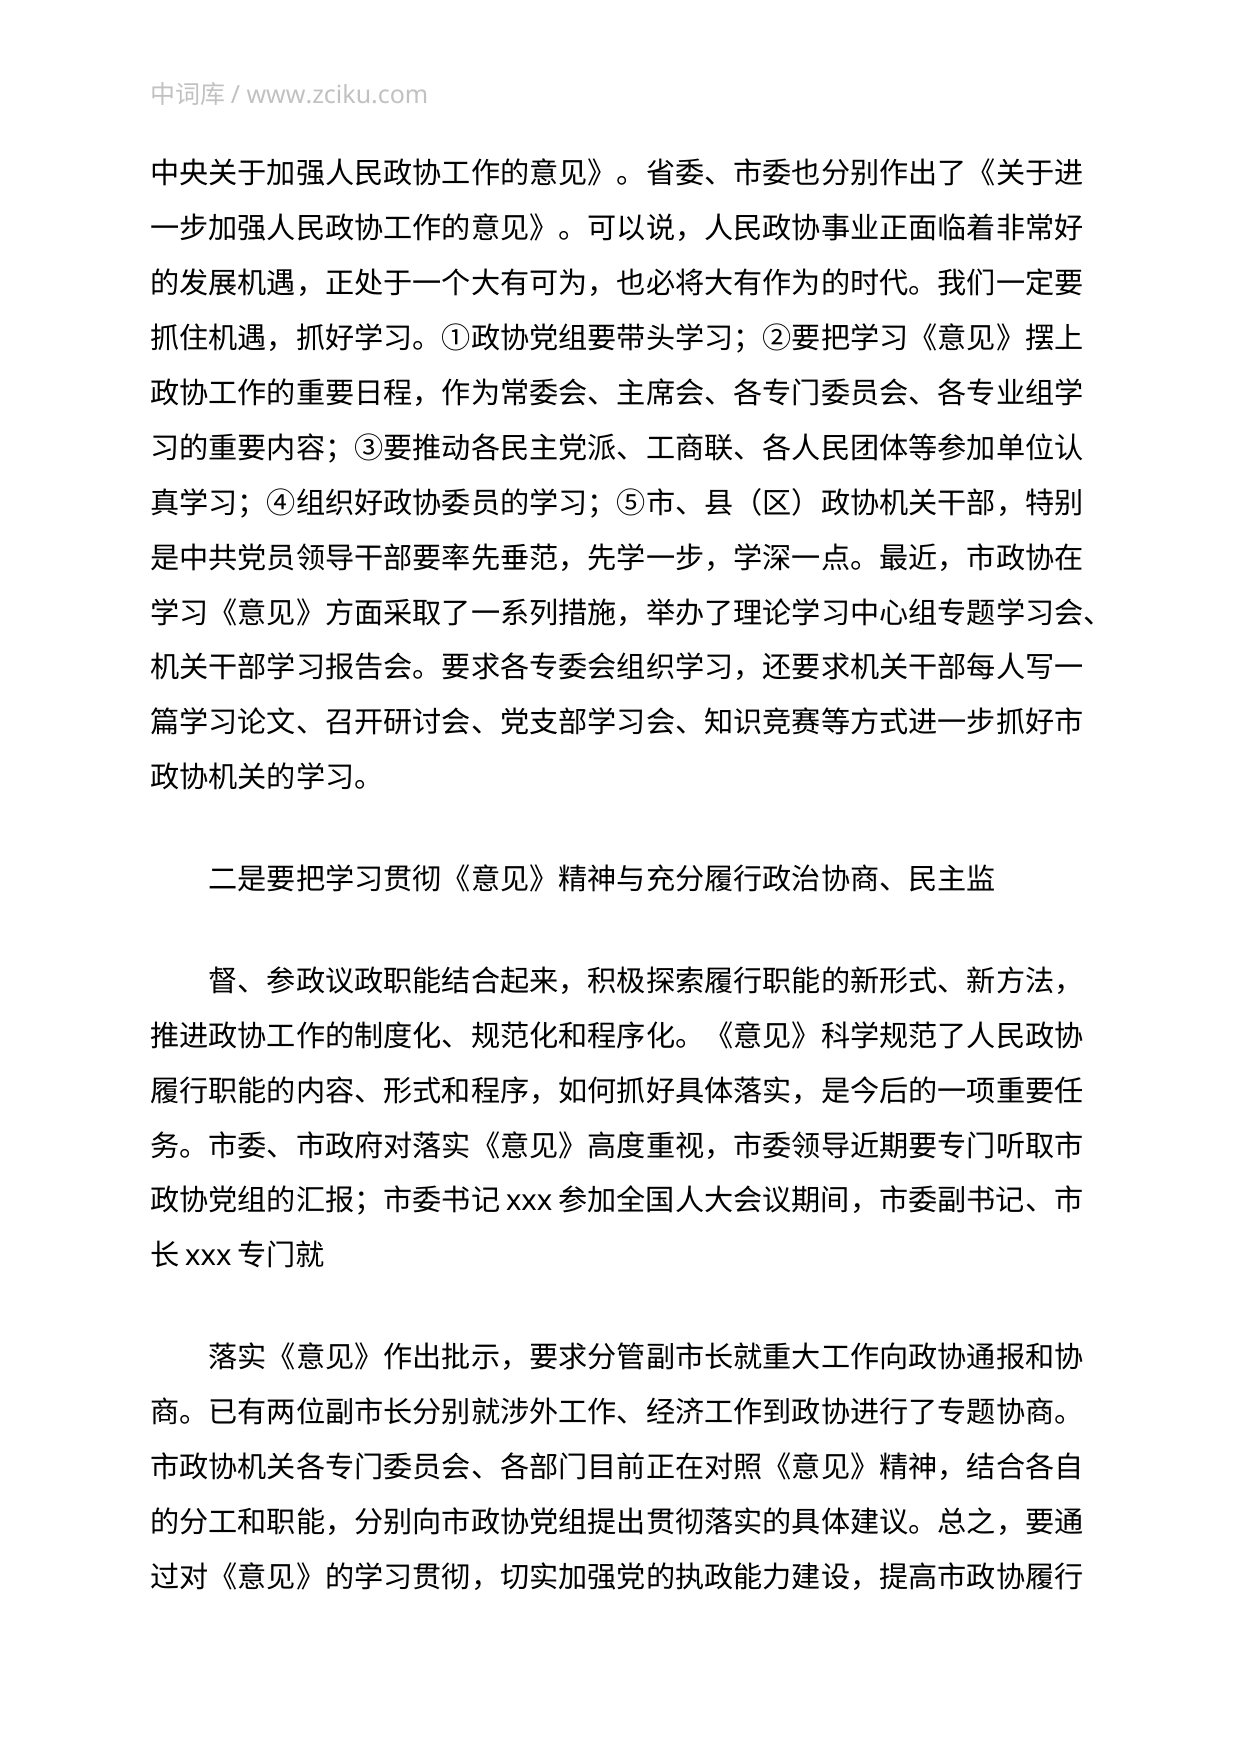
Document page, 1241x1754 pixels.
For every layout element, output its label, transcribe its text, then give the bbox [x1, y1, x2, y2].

text 督、参政议政职能结合起来，积极探索履行职能的新形式、新方法，推进政协工作的制度化、规范化和程序化。《意见》科学规范了人民政协履行职能的内容、形式和程序，如何抓好具体落实，是今后的一项重要任务。市委、市政府对落实《意见》高度重视，市委领导近期要专门听取市政协党组的汇报；市委书记xxx参加全国人大会议期间，市委副书记、市长xxx专门就 [150, 957, 1090, 1274]
text 二是要把学习贯彻《意见》精神与充分履行政治协商、民主监 [150, 856, 1090, 898]
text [150, 1334, 1090, 1596]
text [150, 150, 1090, 796]
